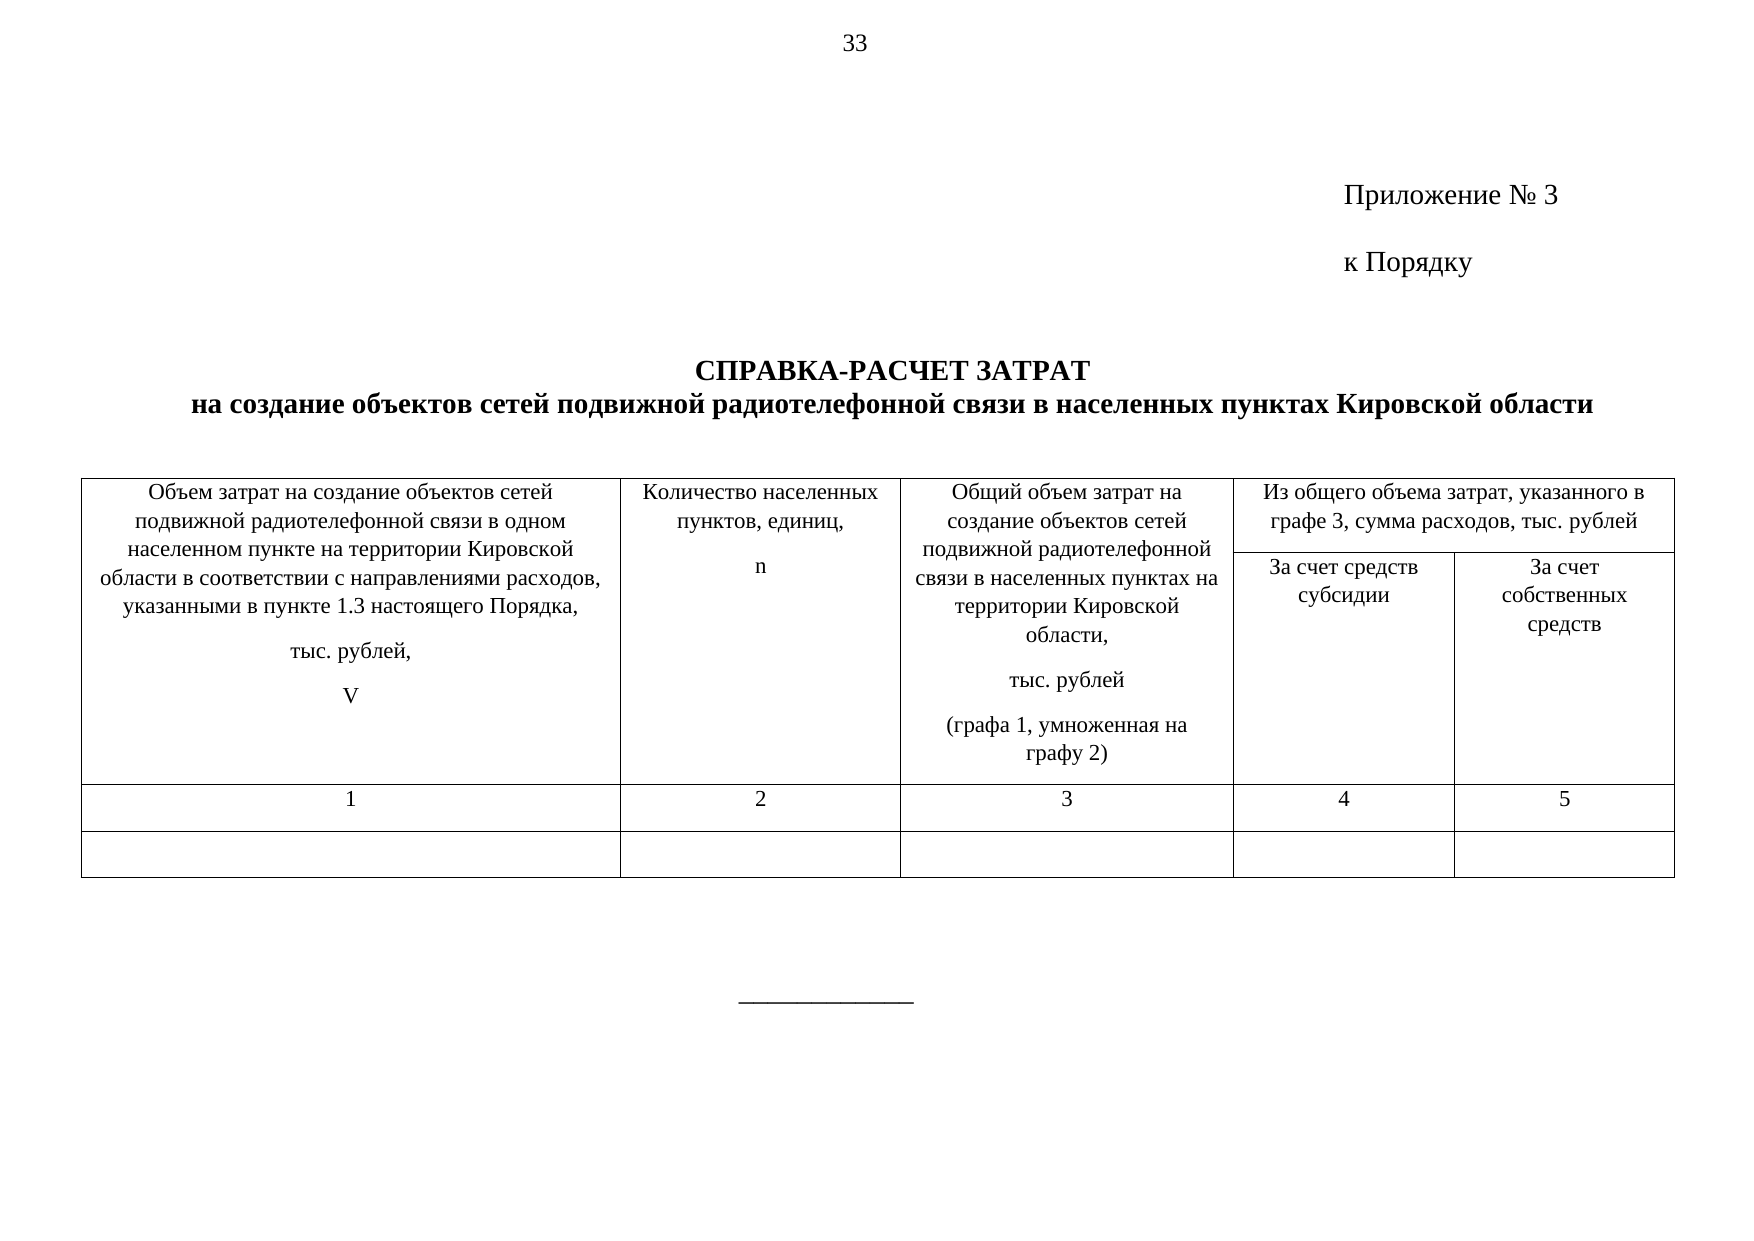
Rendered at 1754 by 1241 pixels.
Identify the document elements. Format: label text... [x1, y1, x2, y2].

table_header Объем затрат на создание объектов сетей подвижной радиотелефонной связи в одном населенном пункте на территории Кировской области в соответствии с направлениями расходов, указанными в пункте 1.3 настоящего Порядка, тыс. рублей, V [82, 479, 620, 784]
table_cell 5 [1455, 785, 1674, 831]
table_cell 2 [621, 785, 900, 831]
text СПРАВКА-РАСЧЕТ ЗАТРАТ [44, 353, 1665, 386]
table_header Общий объем затрат на создание объектов сетей подвижной радиотелефонной связи в населенных пунктах на территории Кировской области, тыс. рублей (графа 1, умноженная на графу 2) [901, 479, 1233, 784]
text на создание объектов сетей подвижной радиотелефонной связи в населенных пунктах Кировской области [44, 386, 1665, 420]
table_cell 3 [901, 785, 1233, 831]
table_cell За счет средств субсидии [1234, 553, 1454, 784]
table_cell [901, 832, 1233, 877]
text к Порядку [1344, 244, 1665, 278]
table_cell [621, 832, 900, 877]
table_cell 1 [82, 785, 620, 831]
table_cell [82, 832, 620, 877]
table_cell За счет собственных средств [1455, 553, 1674, 784]
table_cell [1234, 832, 1454, 877]
text ____________ [738, 973, 1665, 1007]
text Приложение № 3 [1344, 177, 1665, 211]
table_header Из общего объема затрат, указанного в графе 3, сумма расходов, тыс. рублей [1234, 479, 1674, 552]
table_cell 4 [1234, 785, 1454, 831]
table_cell [1455, 832, 1674, 877]
table_header Количество населенных пунктов, единиц, n [621, 479, 900, 784]
